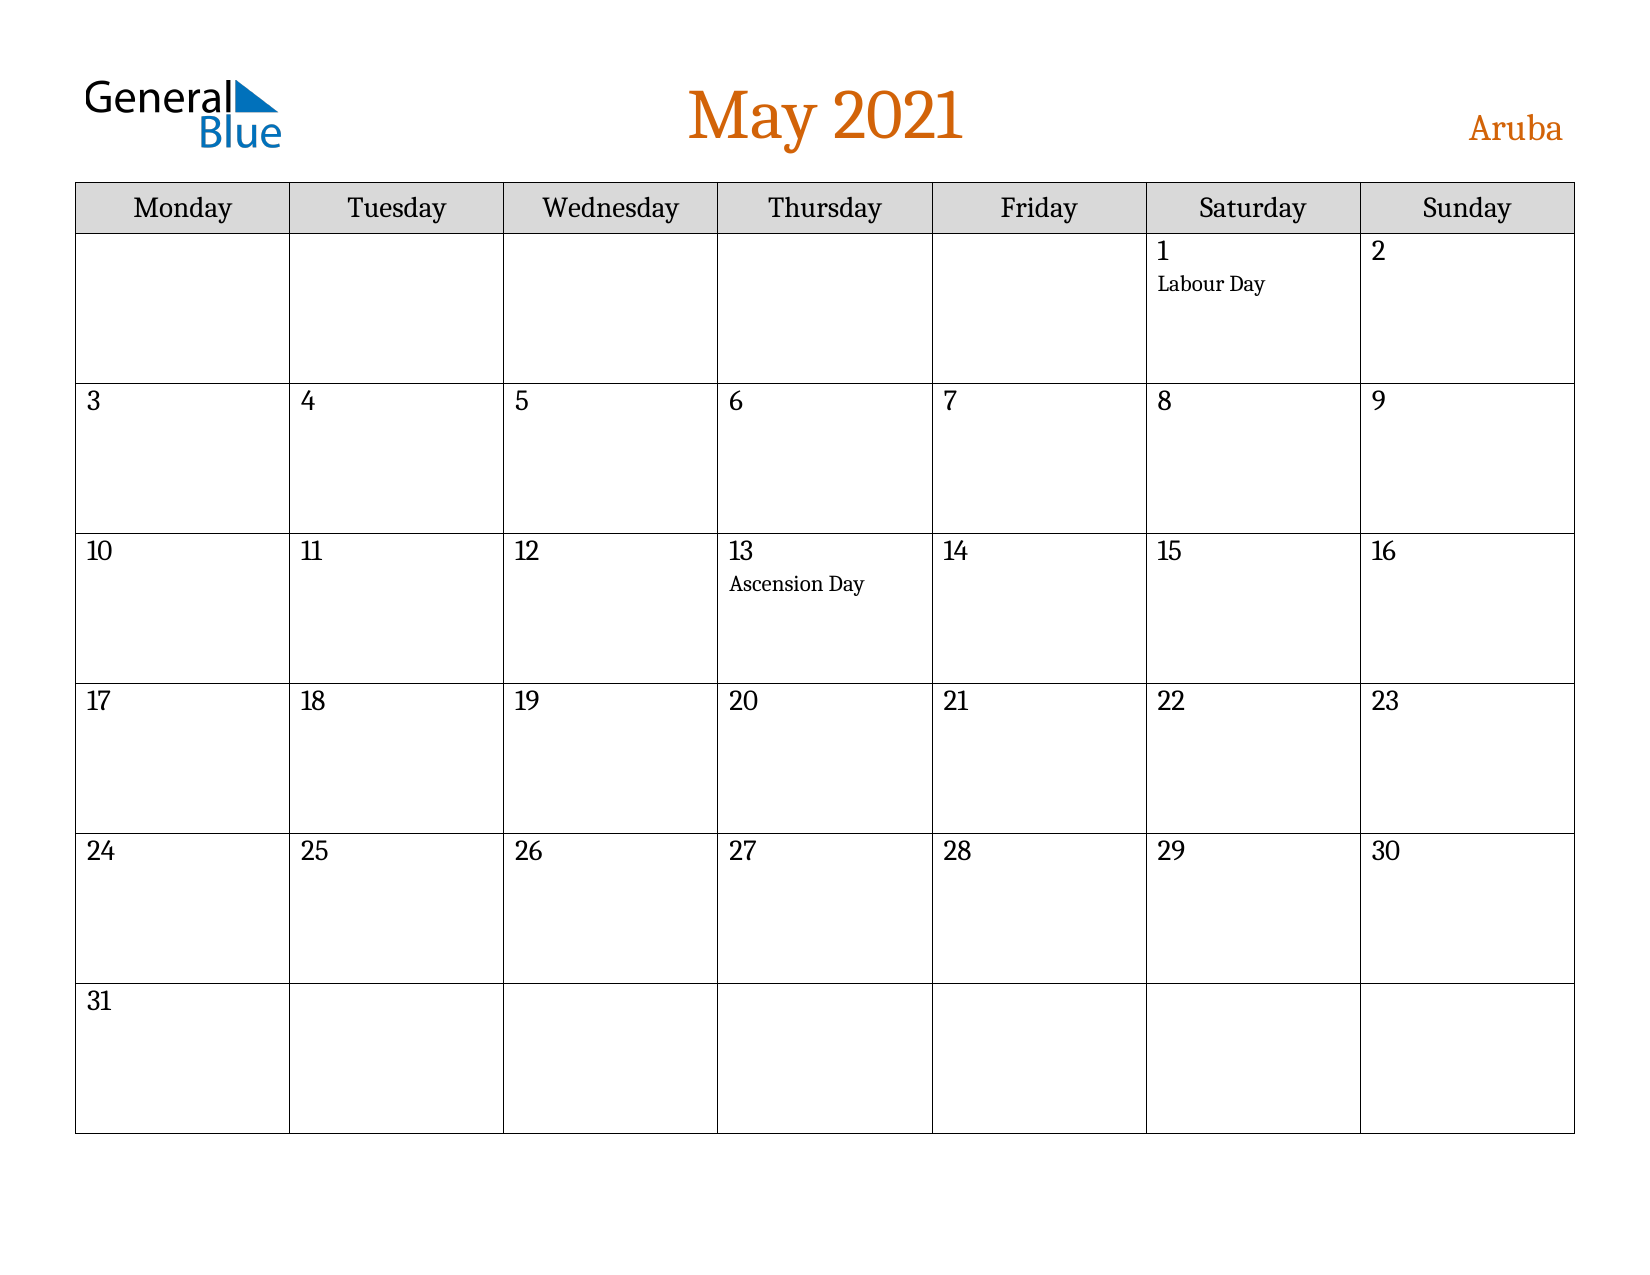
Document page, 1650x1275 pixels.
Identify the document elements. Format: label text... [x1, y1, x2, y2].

table_cell Thursday [718, 183, 932, 233]
table_cell 30 [1361, 834, 1574, 870]
table_cell 28 [933, 834, 1146, 870]
table_cell [290, 570, 503, 683]
table_cell Saturday [1147, 183, 1360, 233]
table_cell [933, 270, 1146, 383]
table_cell 1 [1147, 234, 1360, 270]
table_cell 22 [1147, 684, 1360, 720]
table_cell [76, 420, 289, 533]
table_cell [290, 270, 503, 383]
table_cell [290, 984, 503, 1020]
table_cell Sunday [1361, 183, 1574, 233]
table_cell 5 [504, 384, 717, 420]
table_cell Friday [933, 183, 1146, 233]
table_cell 10 [76, 534, 289, 570]
table_cell [718, 720, 932, 833]
table_cell [933, 720, 1146, 833]
table_cell 13 [718, 534, 932, 570]
table_cell 31 [76, 984, 289, 1020]
table_cell 23 [1361, 684, 1574, 720]
table_cell [290, 420, 503, 533]
table_cell [1361, 720, 1574, 833]
table_cell [76, 720, 289, 833]
table_cell Tuesday [290, 183, 503, 233]
table_cell 24 [76, 834, 289, 870]
table_cell [1147, 420, 1360, 533]
table_cell [933, 870, 1146, 983]
table_cell [1361, 570, 1574, 683]
table_cell [504, 984, 717, 1020]
table_cell [76, 570, 289, 683]
table_cell 9 [1361, 384, 1574, 420]
table_cell Ascension Day [718, 570, 932, 683]
table_cell [718, 870, 932, 983]
table_cell [504, 420, 717, 533]
table_cell Wednesday [504, 183, 717, 233]
table_cell 11 [290, 534, 503, 570]
table_cell [718, 420, 932, 533]
table_cell [1147, 984, 1360, 1020]
table_cell [933, 984, 1146, 1020]
table_cell [504, 270, 717, 383]
table_cell [76, 1020, 289, 1133]
table_cell [718, 1020, 932, 1133]
table_cell 6 [718, 384, 932, 420]
table_cell [933, 1020, 1146, 1133]
table_cell [290, 1020, 503, 1133]
table_cell [1361, 1020, 1574, 1133]
table_cell [718, 234, 932, 270]
table_cell [933, 234, 1146, 270]
table_cell 14 [933, 534, 1146, 570]
table_cell 15 [1147, 534, 1360, 570]
table_cell 29 [1147, 834, 1360, 870]
table_cell [933, 570, 1146, 683]
table_cell 2 [1361, 234, 1574, 270]
table_cell [1361, 270, 1574, 383]
picture [86, 80, 281, 148]
table_cell 19 [504, 684, 717, 720]
table_cell [504, 1020, 717, 1133]
table_cell [1147, 720, 1360, 833]
table_cell [1361, 870, 1574, 983]
table_cell 18 [290, 684, 503, 720]
table_cell [504, 570, 717, 683]
table_cell [933, 420, 1146, 533]
table_cell [1147, 870, 1360, 983]
table_cell [290, 720, 503, 833]
table_header May 2021 [504, 75, 1146, 182]
table_cell [504, 720, 717, 833]
table_cell 25 [290, 834, 503, 870]
table_cell 12 [504, 534, 717, 570]
table_header [76, 75, 503, 182]
table_cell 4 [290, 384, 503, 420]
table_cell [76, 870, 289, 983]
table_cell [1147, 570, 1360, 683]
table_cell 27 [718, 834, 932, 870]
table_cell Monday [76, 183, 289, 233]
table_cell [1361, 984, 1574, 1020]
table_cell [504, 234, 717, 270]
table_cell Labour Day [1147, 270, 1360, 383]
table_cell [290, 234, 503, 270]
table_cell 20 [718, 684, 932, 720]
table_header Aruba [1146, 75, 1574, 182]
table_cell [76, 234, 289, 270]
table_cell [1361, 420, 1574, 533]
table_cell 3 [76, 384, 289, 420]
table_cell 17 [76, 684, 289, 720]
table_cell [718, 984, 932, 1020]
table_cell 16 [1361, 534, 1574, 570]
table_cell [718, 270, 932, 383]
table_cell 7 [933, 384, 1146, 420]
table_cell 8 [1147, 384, 1360, 420]
table_cell [1147, 1020, 1360, 1133]
table_cell [504, 870, 717, 983]
table_cell [76, 270, 289, 383]
table_cell 26 [504, 834, 717, 870]
table_cell 21 [933, 684, 1146, 720]
table_cell [290, 870, 503, 983]
